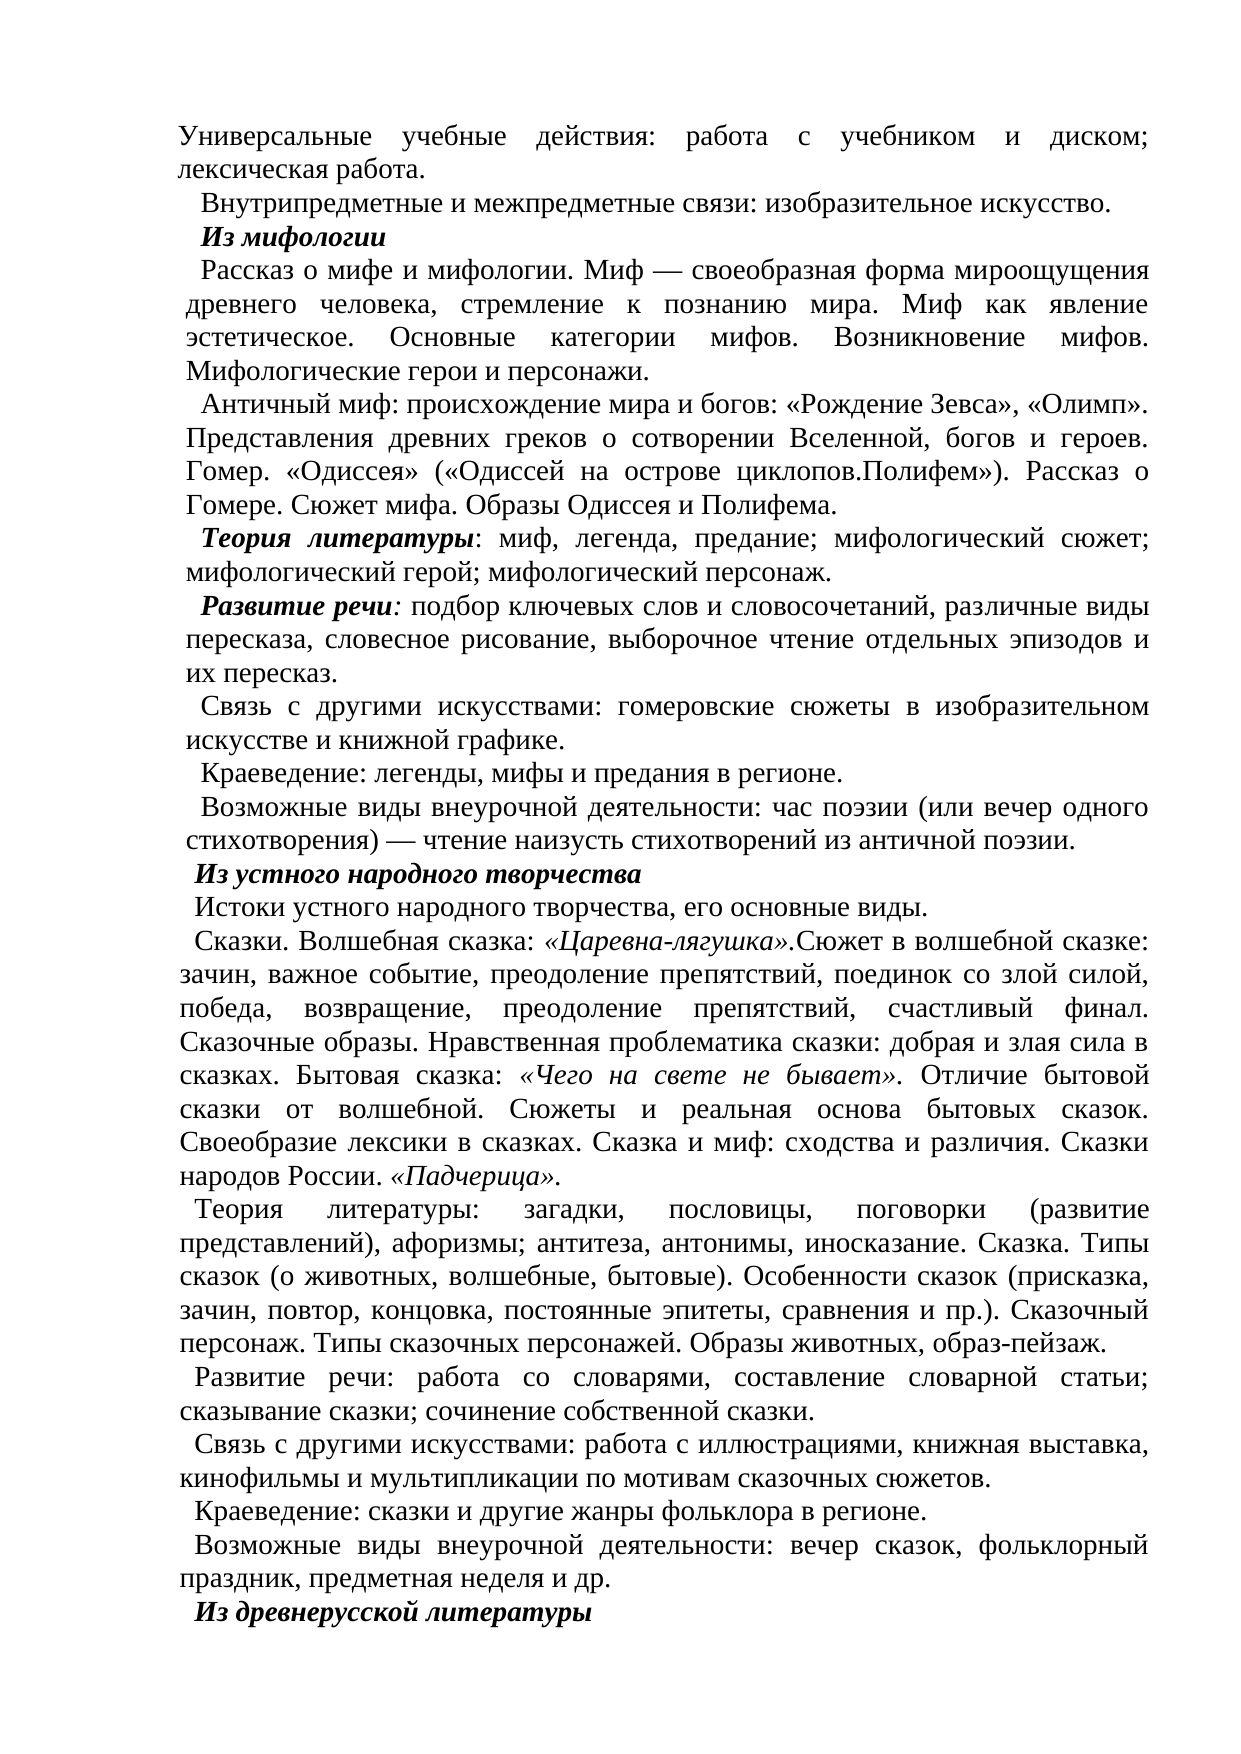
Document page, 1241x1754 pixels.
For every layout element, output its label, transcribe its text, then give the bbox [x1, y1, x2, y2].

text Внутрипредметные и межпредметные связи: изобразительное искусство. [186, 185, 1149, 219]
text Теория литературы: миф, легенда, предание; мифологический сюжет; мифологический герой; мифологический персонаж. [186, 521, 1149, 588]
text Универсальные учебные действия: работа с учебником и диском; лексическая работа. [177, 118, 1149, 185]
text Возможные виды внеурочной деятельности: час поэзии (или вечер одного стихотворения) — чтение наизусть стихотворений из античной поэзии. [186, 789, 1149, 856]
text Рассказ о мифе и мифологии. Миф — своеобразная форма мироощущения древнего человека, стремление к познанию мира. Миф как явление эстетическое. Основные категории мифов. Возникновение мифов. Мифологические герои и персонажи. [186, 252, 1149, 386]
text Истоки устного народного творчества, его основные виды. [179, 889, 1152, 923]
text Связь с другими искусствами: гомеровские сюжеты в изобразительном искусстве и книжной графике. [186, 688, 1149, 755]
text Теория литературы: загадки, пословицы, поговорки (развитие представлений), афоризмы; антитеза, антонимы, иносказание. Сказка. Типы сказок (о животных, волшебные, бытовые). Особенности сказок (присказка, зачин, повтор, концовка, постоянные эпитеты, сравнения и пр.). Сказочный персонаж. Типы сказочных персонажей. Образы животных, образ-пейзаж. [179, 1191, 1149, 1359]
text Краеведение: легенды, мифы и предания в регионе. [186, 755, 1152, 789]
text Развитие речи: работа со словарями, составление словарной статьи; сказывание сказки; сочинение собственной сказки. [179, 1359, 1149, 1426]
text Развитие речи: подбор ключевых слов и словосочетаний, различные виды пересказа, словесное рисование, выборочное чтение отдельных эпизодов и их пересказ. [186, 588, 1149, 688]
text Из устного народного творчества [179, 856, 1152, 889]
text Возможные виды внеурочной деятельности: вечер сказок, фольклорный праздник, предметная неделя и др. [179, 1527, 1149, 1594]
text Краеведение: сказки и другие жанры фольклора в регионе. [179, 1493, 1152, 1527]
text Античный миф: происхождение мира и богов: «Рождение Зевса», «Олимп». Представления древних греков о сотворении Вселенной, богов и героев. Гомер. «Одиссея» («Одиссей на острове циклопов.Полифем»). Рассказ о Гомере. Сюжет мифа. Образы Одиссея и Полифема. [186, 386, 1149, 521]
text Связь с другими искусствами: работа с иллюстрациями, книжная выставка, кинофильмы и мультипликации по мотивам сказочных сюжетов. [179, 1426, 1149, 1493]
text Из древнерусской литературы [179, 1594, 1152, 1627]
text Сказки. Волшебная сказка: «Царевна-лягушка».Сюжет в волшебной сказке: зачин, важное событие, преодоление препятствий, поединок со злой силой, победа, возвращение, преодоление препятствий, счастливый финал. Сказочные образы. Нравственная проблематика сказки: добрая и злая сила в сказках. Бытовая сказка: «Чего на свете не бывает». Отличие бытовой сказки от волшебной. Сюжеты и реальная основа бытовых сказок. Своеобразие лексики в сказках. Сказка и миф: сходства и различия. Сказки народов России. «Падчерица». [179, 923, 1149, 1191]
text Из мифологии [186, 219, 1152, 252]
